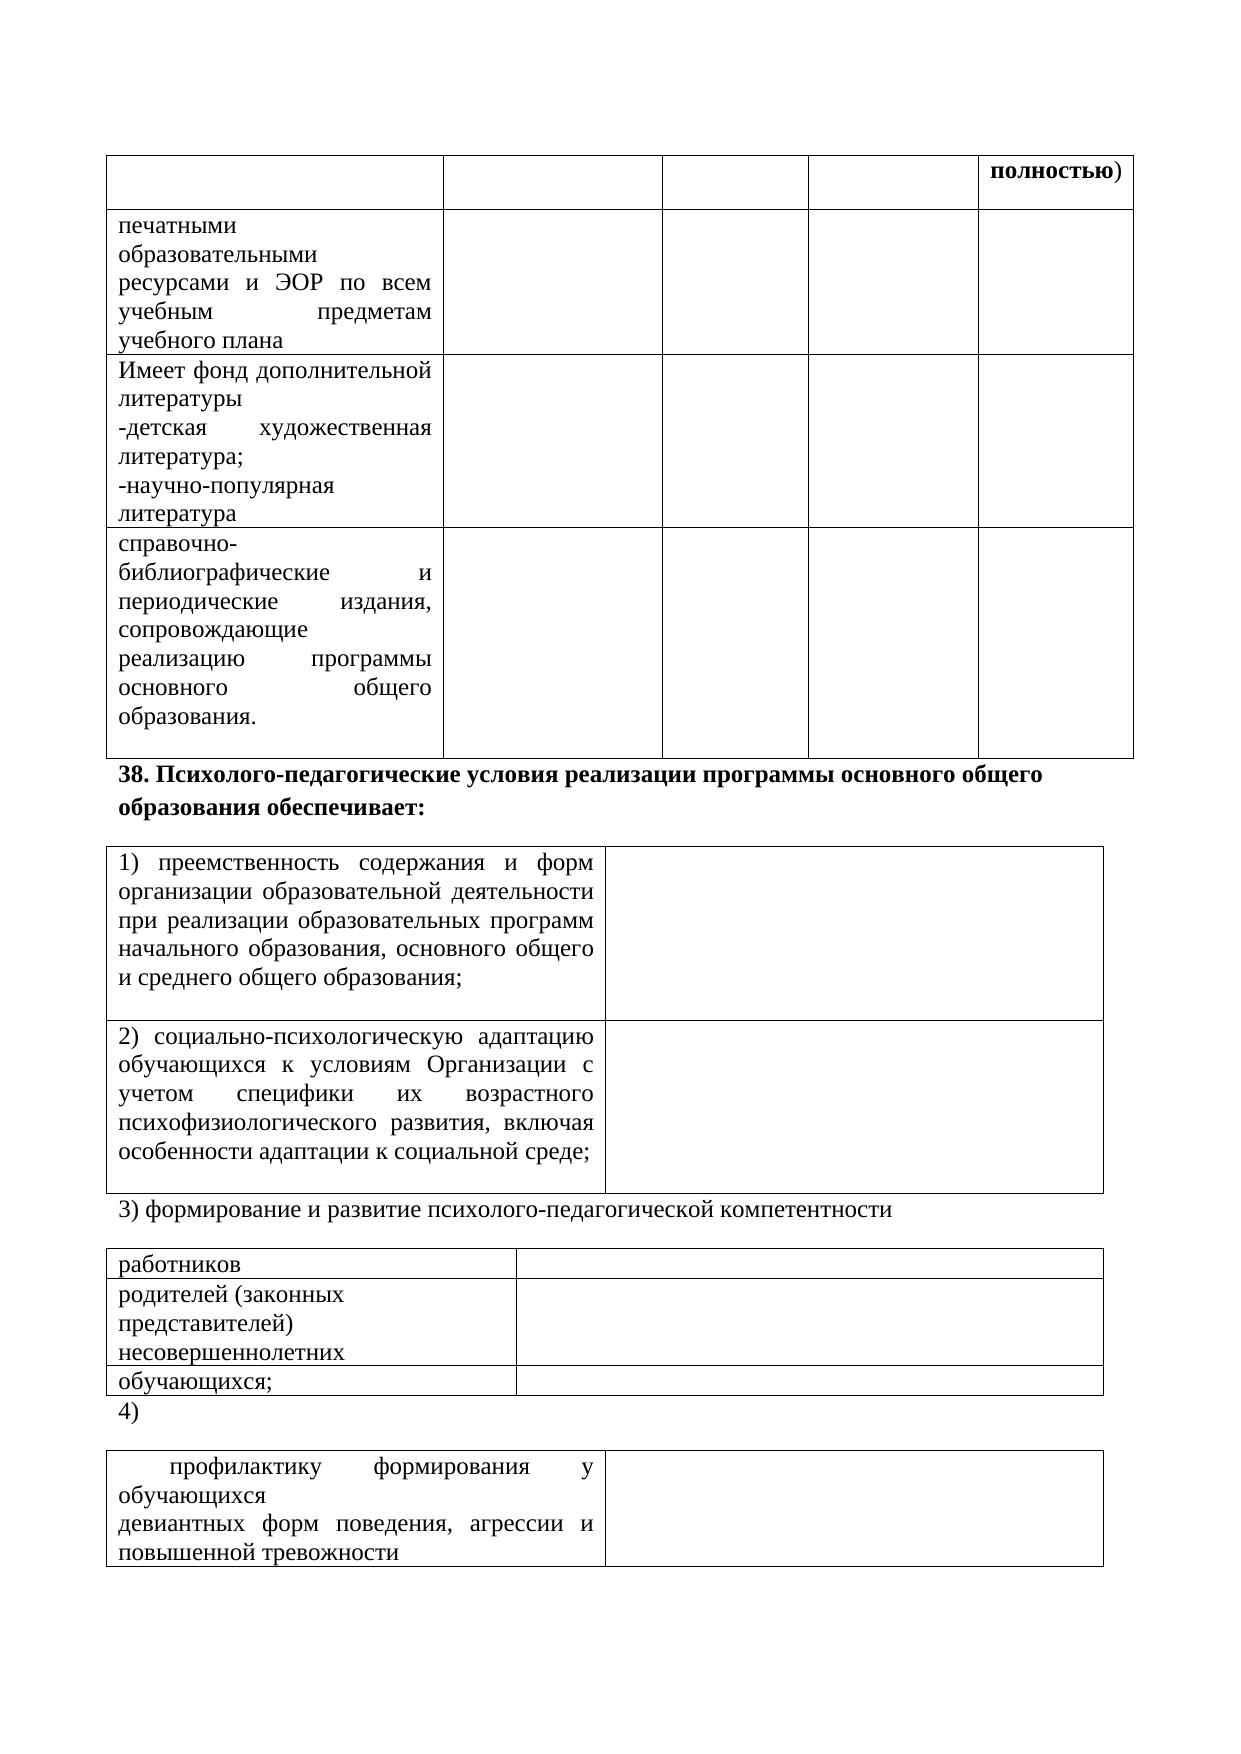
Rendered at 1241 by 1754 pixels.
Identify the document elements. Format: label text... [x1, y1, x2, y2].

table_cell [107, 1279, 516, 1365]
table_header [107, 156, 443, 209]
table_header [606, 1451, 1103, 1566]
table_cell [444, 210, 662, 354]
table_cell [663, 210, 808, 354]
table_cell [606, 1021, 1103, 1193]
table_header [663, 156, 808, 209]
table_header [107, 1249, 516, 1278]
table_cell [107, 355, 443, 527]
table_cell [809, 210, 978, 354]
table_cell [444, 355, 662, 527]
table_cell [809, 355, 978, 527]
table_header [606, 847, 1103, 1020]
text 38. Психолого-педагогические условия реализации программы основного общего образования обеспечивает: [118, 759, 1152, 821]
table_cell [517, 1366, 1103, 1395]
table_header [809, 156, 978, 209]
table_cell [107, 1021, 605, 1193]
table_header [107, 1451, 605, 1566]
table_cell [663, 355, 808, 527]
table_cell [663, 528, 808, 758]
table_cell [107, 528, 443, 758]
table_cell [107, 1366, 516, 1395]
text 3) формирование и развитие психолого-педагогической компетентности [118, 1194, 1152, 1223]
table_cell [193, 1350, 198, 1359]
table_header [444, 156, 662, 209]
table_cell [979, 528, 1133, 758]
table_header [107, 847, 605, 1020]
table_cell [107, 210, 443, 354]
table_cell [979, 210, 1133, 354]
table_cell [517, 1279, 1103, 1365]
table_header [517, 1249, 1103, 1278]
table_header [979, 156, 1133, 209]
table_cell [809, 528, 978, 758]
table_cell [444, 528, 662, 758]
text 4) [118, 1396, 1152, 1425]
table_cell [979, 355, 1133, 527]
